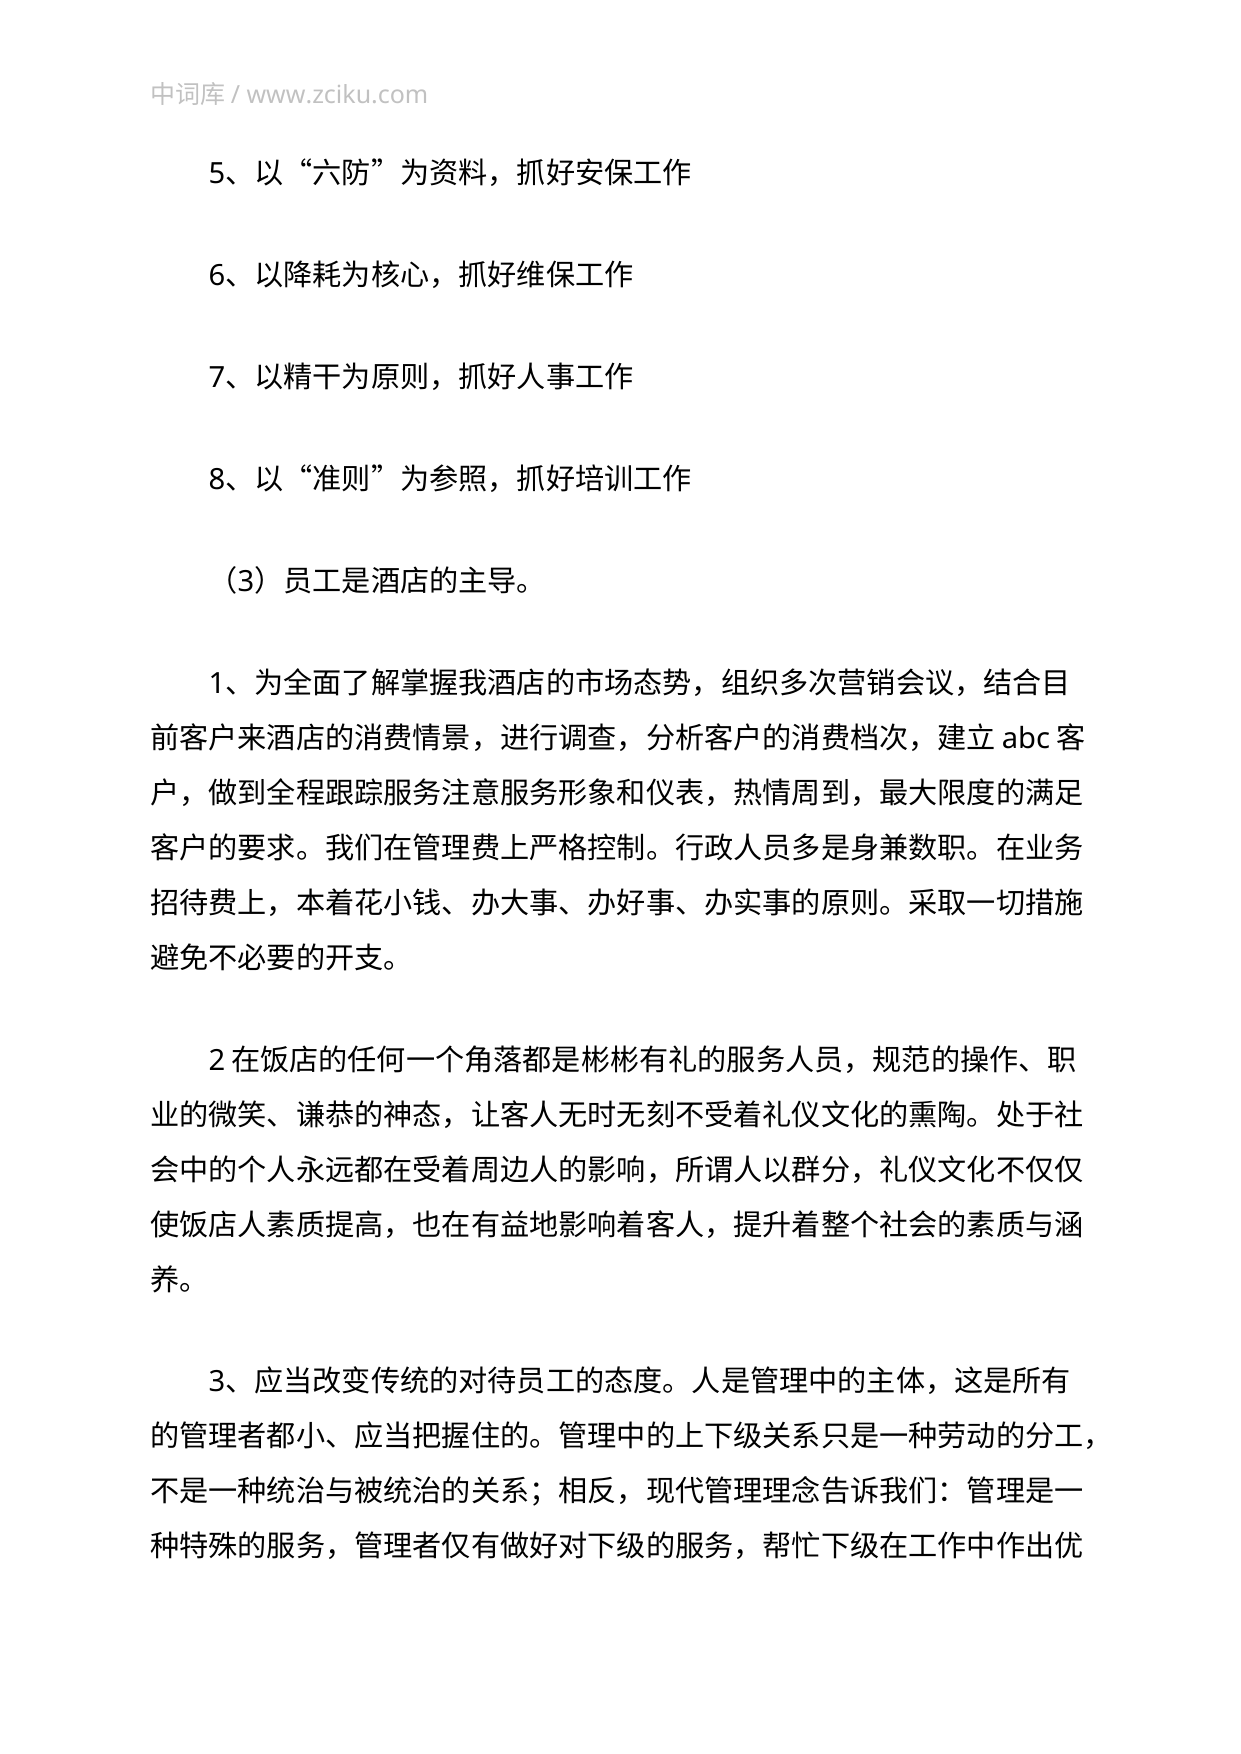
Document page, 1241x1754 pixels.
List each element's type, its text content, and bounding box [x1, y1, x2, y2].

text 6、以降耗为核心，抓好维保工作 [150, 252, 1090, 294]
text 2在饭店的任何一个角落都是彬彬有礼的服务人员，规范的操作、职业的微笑、谦恭的神态，让客人无时无刻不受着礼仪文化的熏陶。处于社会中的个人永远都在受着周边人的影响，所谓人以群分，礼仪文化不仅仅使饭店人素质提高，也在有益地影响着客人，提升着整个社会的素质与涵养。 [150, 1036, 1090, 1298]
text 7、以精干为原则，抓好人事工作 [150, 354, 1090, 396]
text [150, 1358, 1090, 1565]
text （3）员工是酒店的主导。 [150, 558, 1090, 600]
text 1、为全面了解掌握我酒店的市场态势，组织多次营销会议，结合目前客户来酒店的消费情景，进行调查，分析客户的消费档次，建立abc客户，做到全程跟踪服务注意服务形象和仪表，热情周到，最大限度的满足客户的要求。我们在管理费上严格控制。行政人员多是身兼数职。在业务招待费上，本着花小钱、办大事、办好事、办实事的原则。采取一切措施避免不必要的开支。 [150, 660, 1090, 977]
text 5、以“六防”为资料，抓好安保工作 [150, 150, 1090, 192]
text 8、以“准则”为参照，抓好培训工作 [150, 456, 1090, 498]
